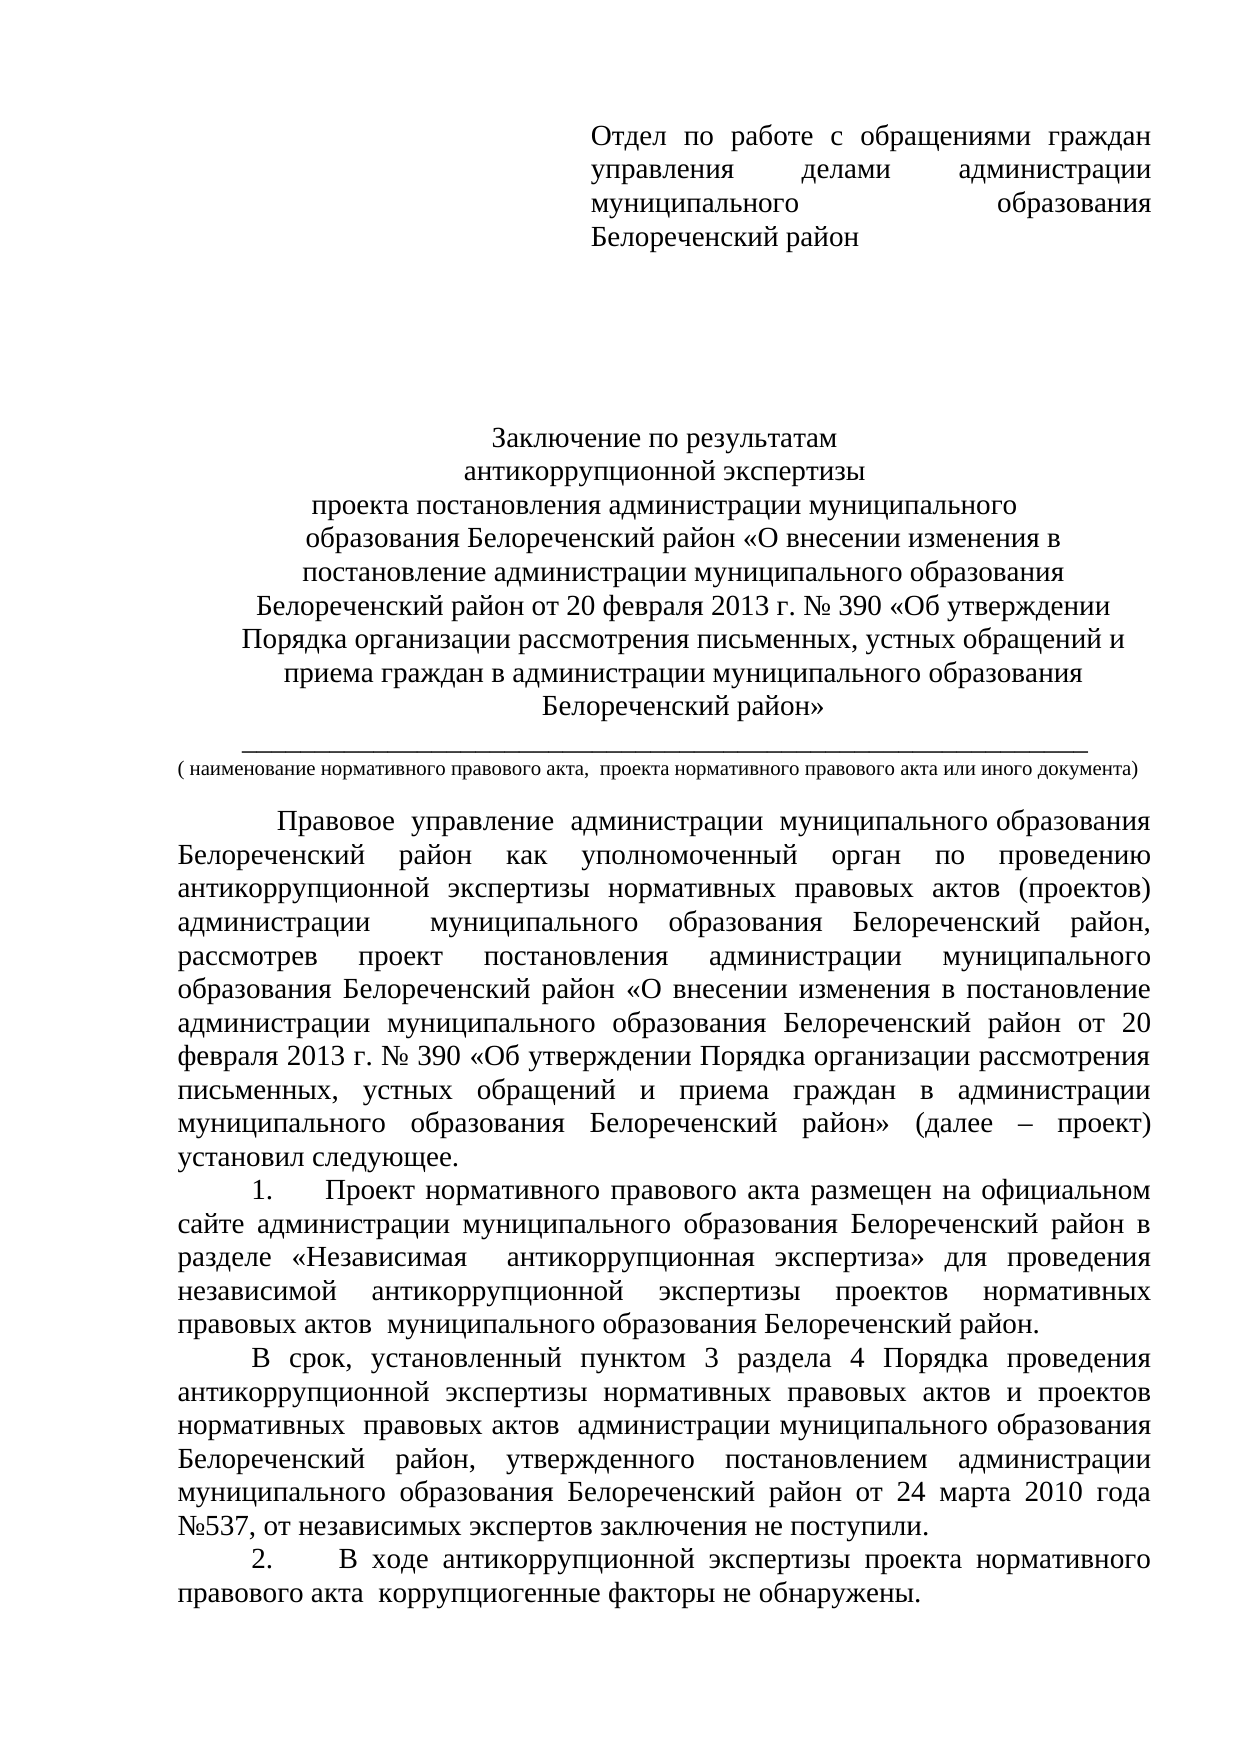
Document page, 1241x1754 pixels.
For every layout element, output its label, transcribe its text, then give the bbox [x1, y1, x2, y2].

text Отдел по работе с обращениями граждан управления делами администрации муниципального образования Белореченский район [591, 118, 1152, 252]
text антикоррупционной экспертизы [295, 453, 1034, 487]
list В ходе антикоррупционной экспертизы проекта нормативного правового акта коррупциогенные факторы не обнаружены. [177, 1541, 1152, 1608]
text __________________________________________________________ [236, 722, 1093, 755]
text Заключение по результатам [177, 420, 1152, 453]
text проекта постановления администрации муниципального [177, 487, 1152, 521]
title образования Белореченский район «О внесении изменения в постановление администрации муниципального образования Белореченский район от 20 февраля 2013 г. № 390 «Об утверждении Порядка организации рассмотрения письменных, устных обращений и приема граждан в администрации муниципального образования Белореченский район» [215, 521, 1152, 722]
title Правовое управление администрации муниципального образования Белореченский район как уполномоченный орган по проведению антикоррупционной экспертизы нормативных правовых актов (проектов) администрации муниципального образования Белореченский район, рассмотрев проект постановления администрации муниципального образования Белореченский район «О внесении изменения в постановление администрации муниципального образования Белореченский район от 20 февраля 2013 г. № 390 «Об утверждении Порядка организации рассмотрения письменных, устных обращений и приема граждан в администрации муниципального образования Белореченский район» (далее – проект) установил следующее. [177, 779, 1152, 1172]
text В срок, установленный пунктом 3 раздела 4 Порядка проведения антикоррупционной экспертизы нормативных правовых актов и проектов нормативных правовых актов администрации муниципального образования Белореченский район, утвержденного постановлением администрации муниципального образования Белореченский район от 24 марта 2010 года №537, от независимых экспертов заключения не поступили. [177, 1340, 1152, 1541]
text ( наименование нормативного правового акта, проекта нормативного правового акта или иного документа) [177, 755, 1152, 779]
list Проект нормативного правового акта размещен на официальном сайте администрации муниципального образования Белореченский район в разделе «Независимая антикоррупционная экспертиза» для проведения независимой антикоррупционной экспертизы проектов нормативных правовых актов муниципального образования Белореченский район. [177, 1172, 1152, 1340]
